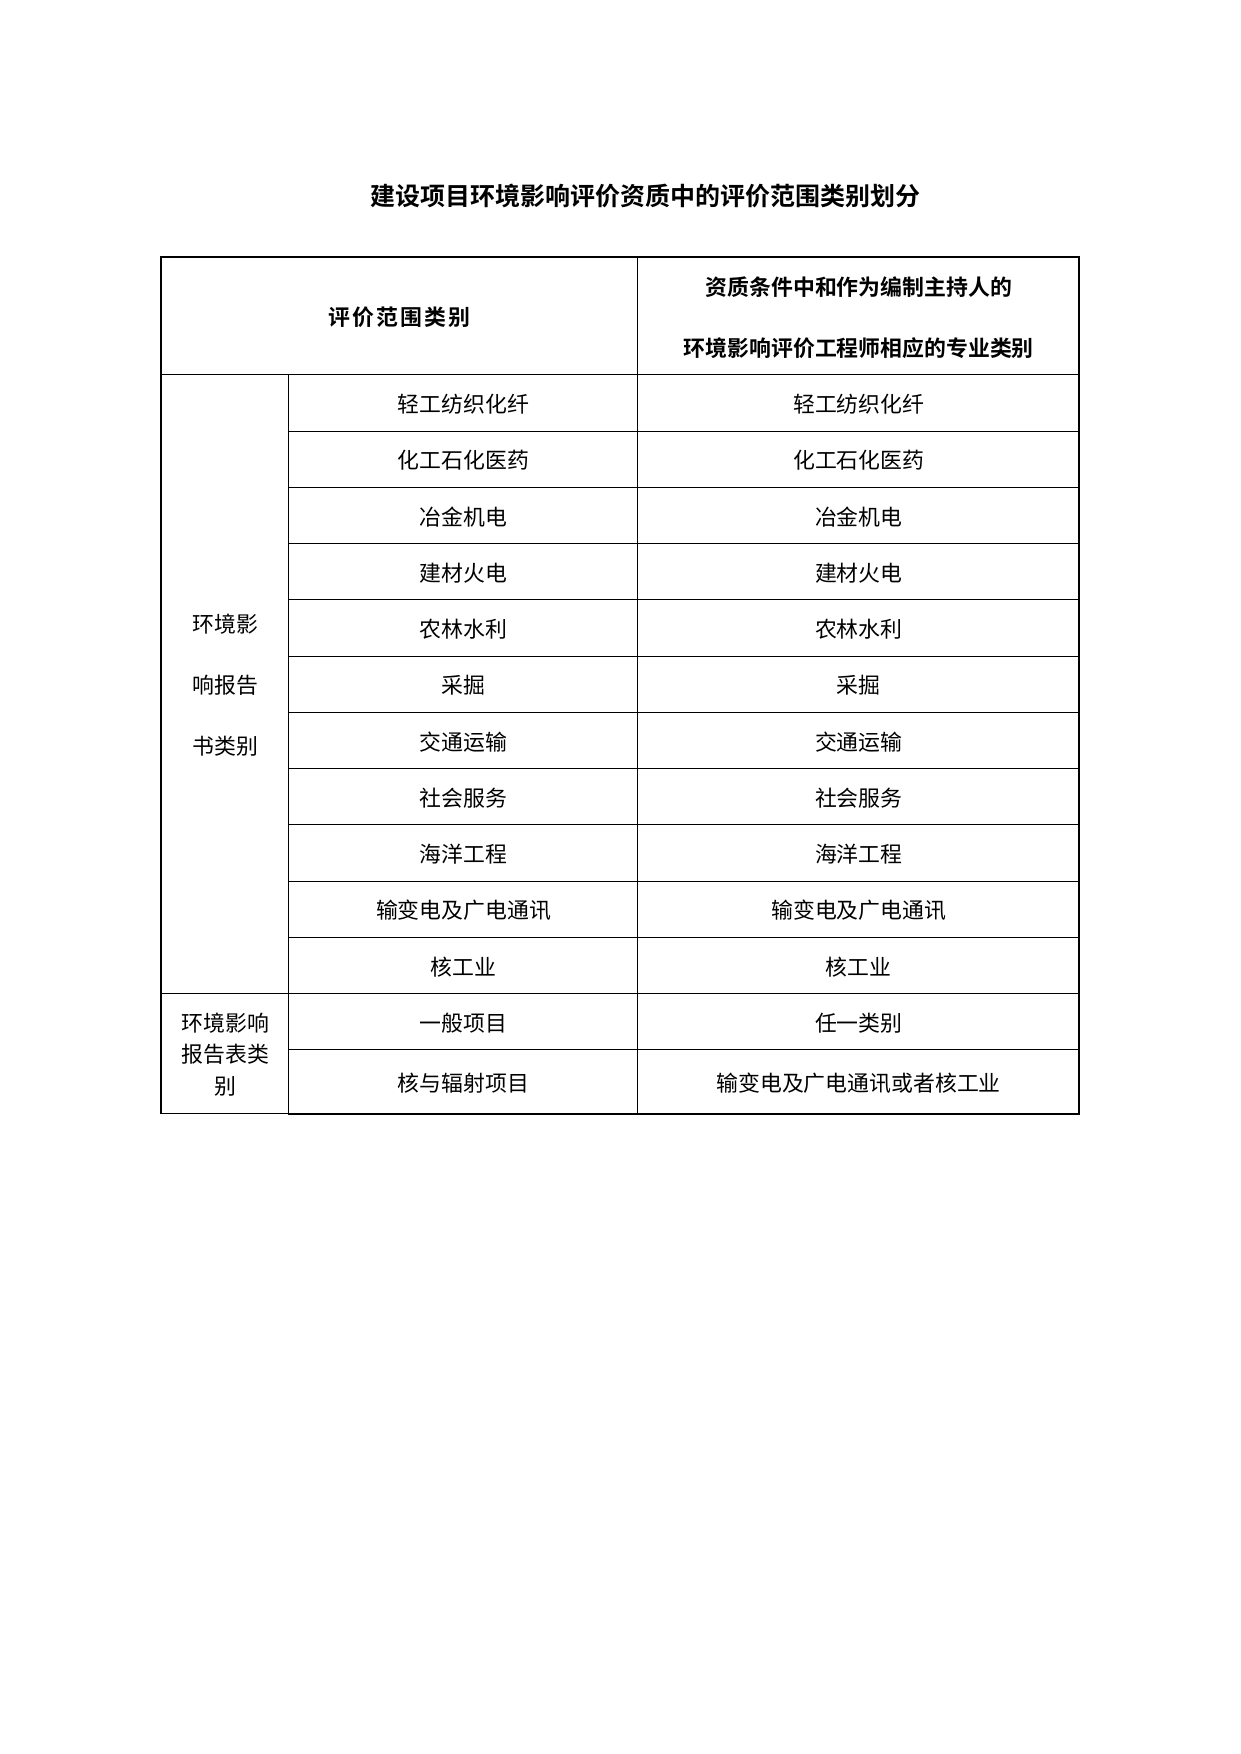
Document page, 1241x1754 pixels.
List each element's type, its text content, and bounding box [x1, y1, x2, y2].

table_cell 采掘 [289, 657, 637, 712]
table_cell 交通运输 [638, 713, 1078, 768]
table_cell 交通运输 [289, 713, 637, 768]
table_cell 输变电及广电通讯 [289, 882, 637, 937]
table_cell 一般项目 [289, 994, 637, 1049]
table_header 评价范围类别 [162, 258, 637, 374]
table_cell 社会服务 [638, 769, 1078, 824]
table_cell 输变电及广电通讯 [638, 882, 1078, 937]
table_cell 采掘 [638, 657, 1078, 712]
table_cell 冶金机电 [289, 488, 637, 543]
table_cell 农林水利 [289, 600, 637, 656]
table_cell 化工石化医药 [638, 432, 1078, 487]
table_cell 轻工纺织化纤 [289, 375, 637, 431]
table_cell 社会服务 [289, 769, 637, 824]
table_cell 环境影 响报告 书类别 [162, 375, 288, 993]
table_cell 环境影响报告表类别 [162, 994, 288, 1113]
table_cell 海洋工程 [638, 825, 1078, 881]
table_cell 化工石化医药 [289, 432, 637, 487]
table_header 资质条件中和作为编制主持人的 环境影响评价工程师相应的专业类别 [638, 258, 1078, 374]
text 建设项目环境影响评价资质中的评价范围类别划分 [187, 162, 1053, 227]
table_cell 建材火电 [289, 544, 637, 599]
table_cell 输变电及广电通讯或者核工业 [638, 1050, 1078, 1113]
table_cell 核工业 [289, 938, 637, 993]
table_cell 核工业 [638, 938, 1078, 993]
table_cell 建材火电 [638, 544, 1078, 599]
table_cell 农林水利 [638, 600, 1078, 656]
table_cell 海洋工程 [289, 825, 637, 881]
table_cell 任一类别 [638, 994, 1078, 1049]
table_cell 冶金机电 [638, 488, 1078, 543]
table_cell 轻工纺织化纤 [638, 375, 1078, 431]
table_cell 核与辐射项目 [289, 1050, 637, 1113]
